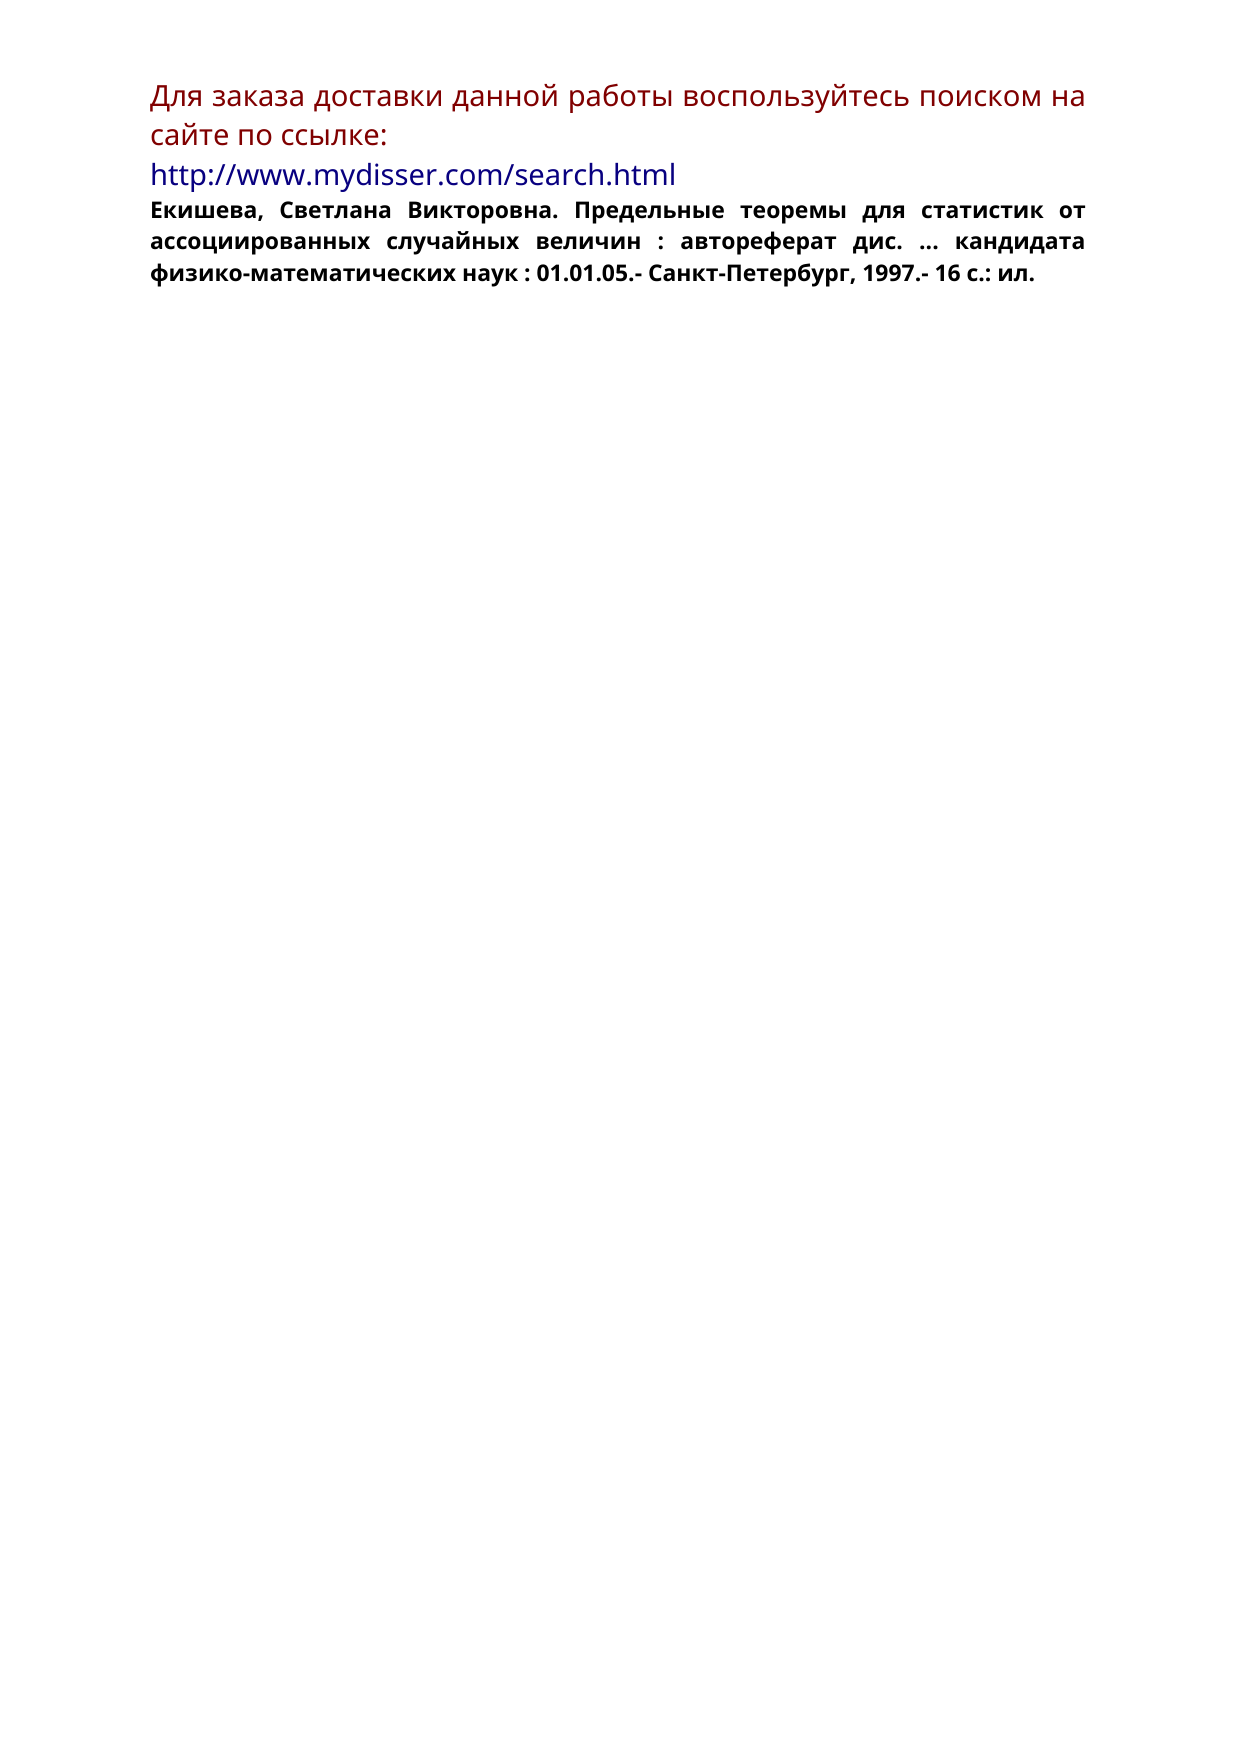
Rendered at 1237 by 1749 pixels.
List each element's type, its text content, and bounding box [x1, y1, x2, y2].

text Екишева, Светлана Викторовна. Предельные теоремы для статистик от ассоциированных случайных величин : автореферат дис. ... кандидата физико-математических наук : 01.01.05.- Санкт-Петербург, 1997.- 16 с.: ил. [150, 194, 1086, 288]
